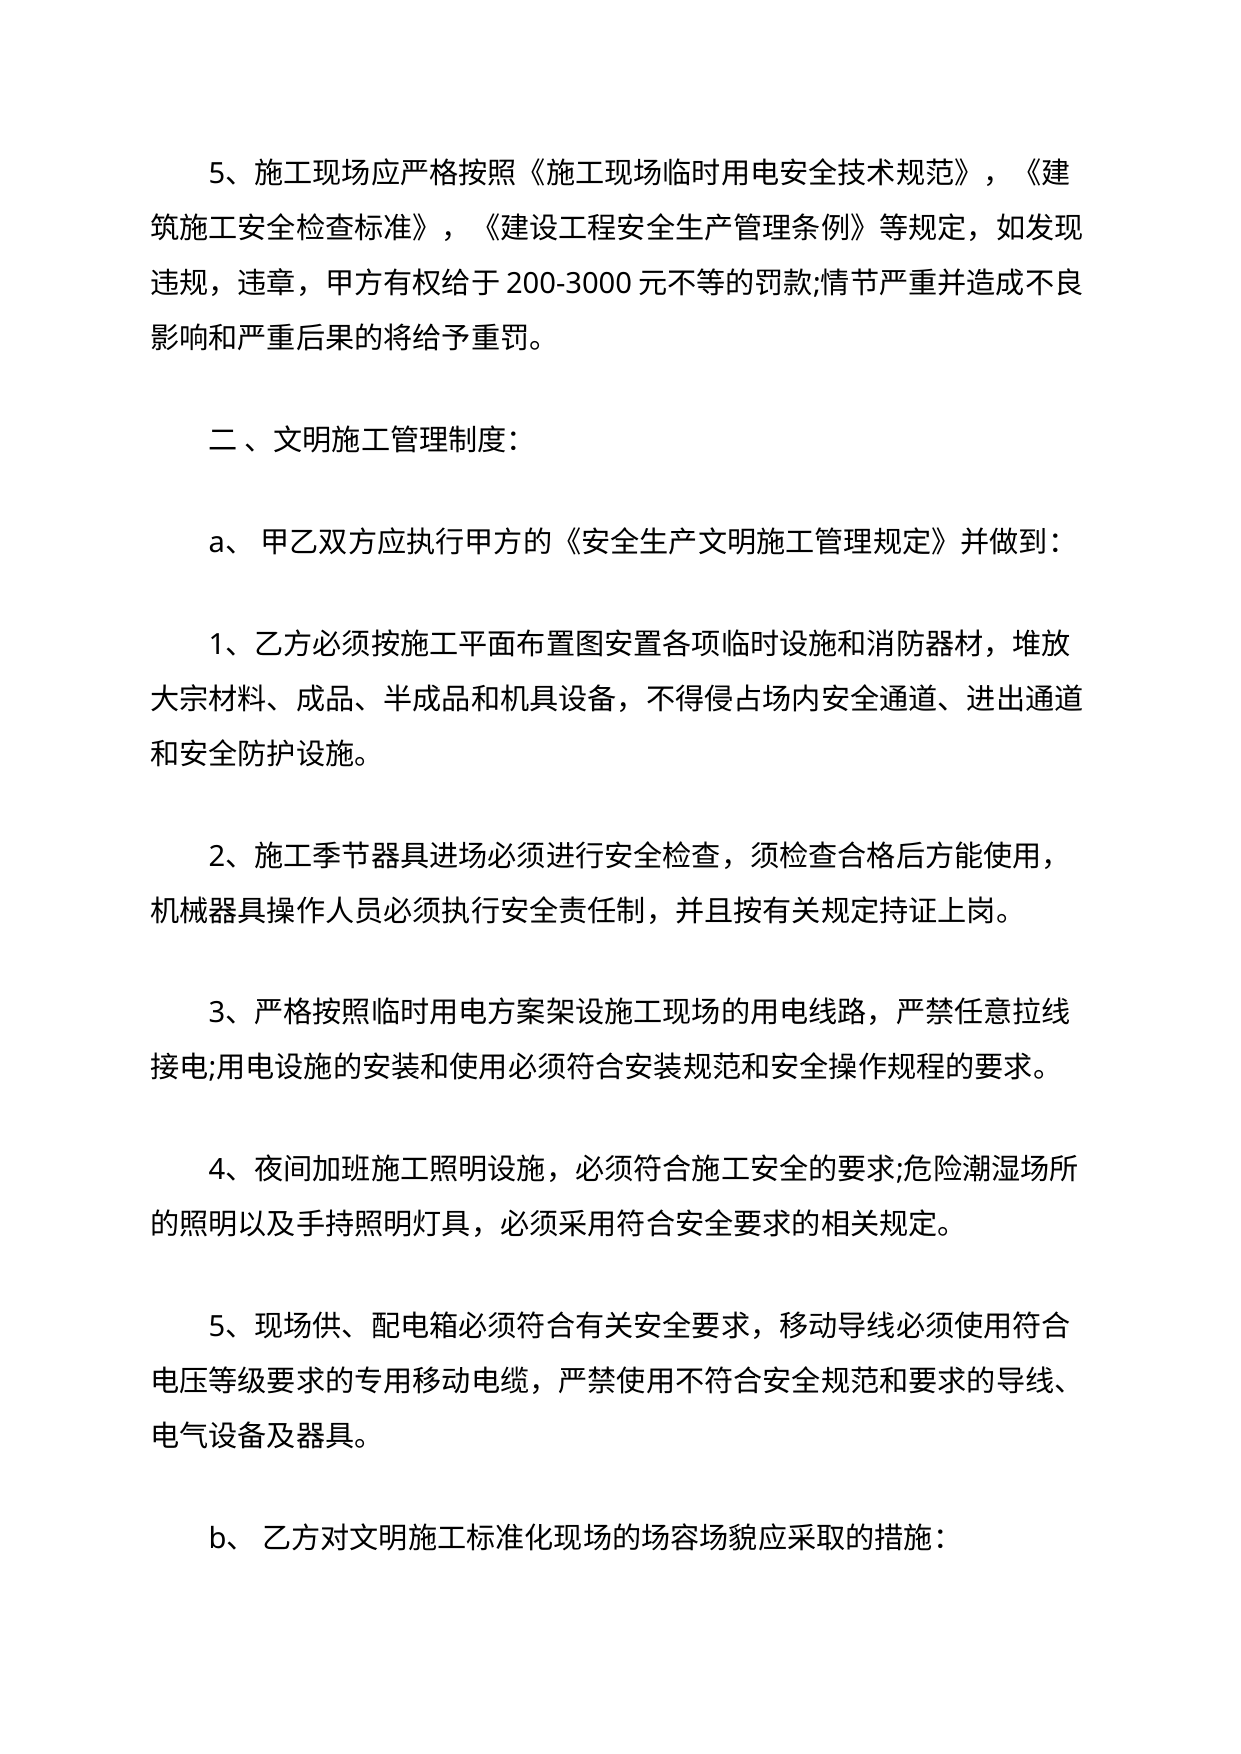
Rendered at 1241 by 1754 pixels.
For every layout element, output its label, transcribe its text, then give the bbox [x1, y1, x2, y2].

text 5、施工现场应严格按照《施工现场临时用电安全技术规范》，《建筑施工安全检查标准》，《建设工程安全生产管理条例》等规定，如发现违规，违章，甲方有权给于200-3000元不等的罚款;情节严重并造成不良影响和严重后果的将给予重罚。 [150, 150, 1090, 357]
text 2、施工季节器具进场必须进行安全检查，须检查合格后方能使用，机械器具操作人员必须执行安全责任制，并且按有关规定持证上岗。 [150, 832, 1090, 929]
text 3、严格按照临时用电方案架设施工现场的用电线路，严禁任意拉线接电;用电设施的安装和使用必须符合安装规范和安全操作规程的要求。 [150, 989, 1090, 1086]
text 5、现场供、配电箱必须符合有关安全要求，移动导线必须使用符合电压等级要求的专用移动电缆，严禁使用不符合安全规范和要求的导线、电气设备及器具。 [150, 1303, 1090, 1455]
text 二 、文明施工管理制度： [150, 417, 1090, 459]
text a、 甲乙双方应执行甲方的《安全生产文明施工管理规定》并做到： [150, 518, 1090, 561]
text 1、乙方必须按施工平面布置图安置各项临时设施和消防器材，堆放大宗材料、成品、半成品和机具设备，不得侵占场内安全通道、进出通道和安全防护设施。 [150, 620, 1090, 773]
text 4、夜间加班施工照明设施，必须符合施工安全的要求;危险潮湿场所的照明以及手持照明灯具，必须采用符合安全要求的相关规定。 [150, 1146, 1090, 1243]
text b、 乙方对文明施工标准化现场的场容场貌应采取的措施： [150, 1514, 1090, 1557]
